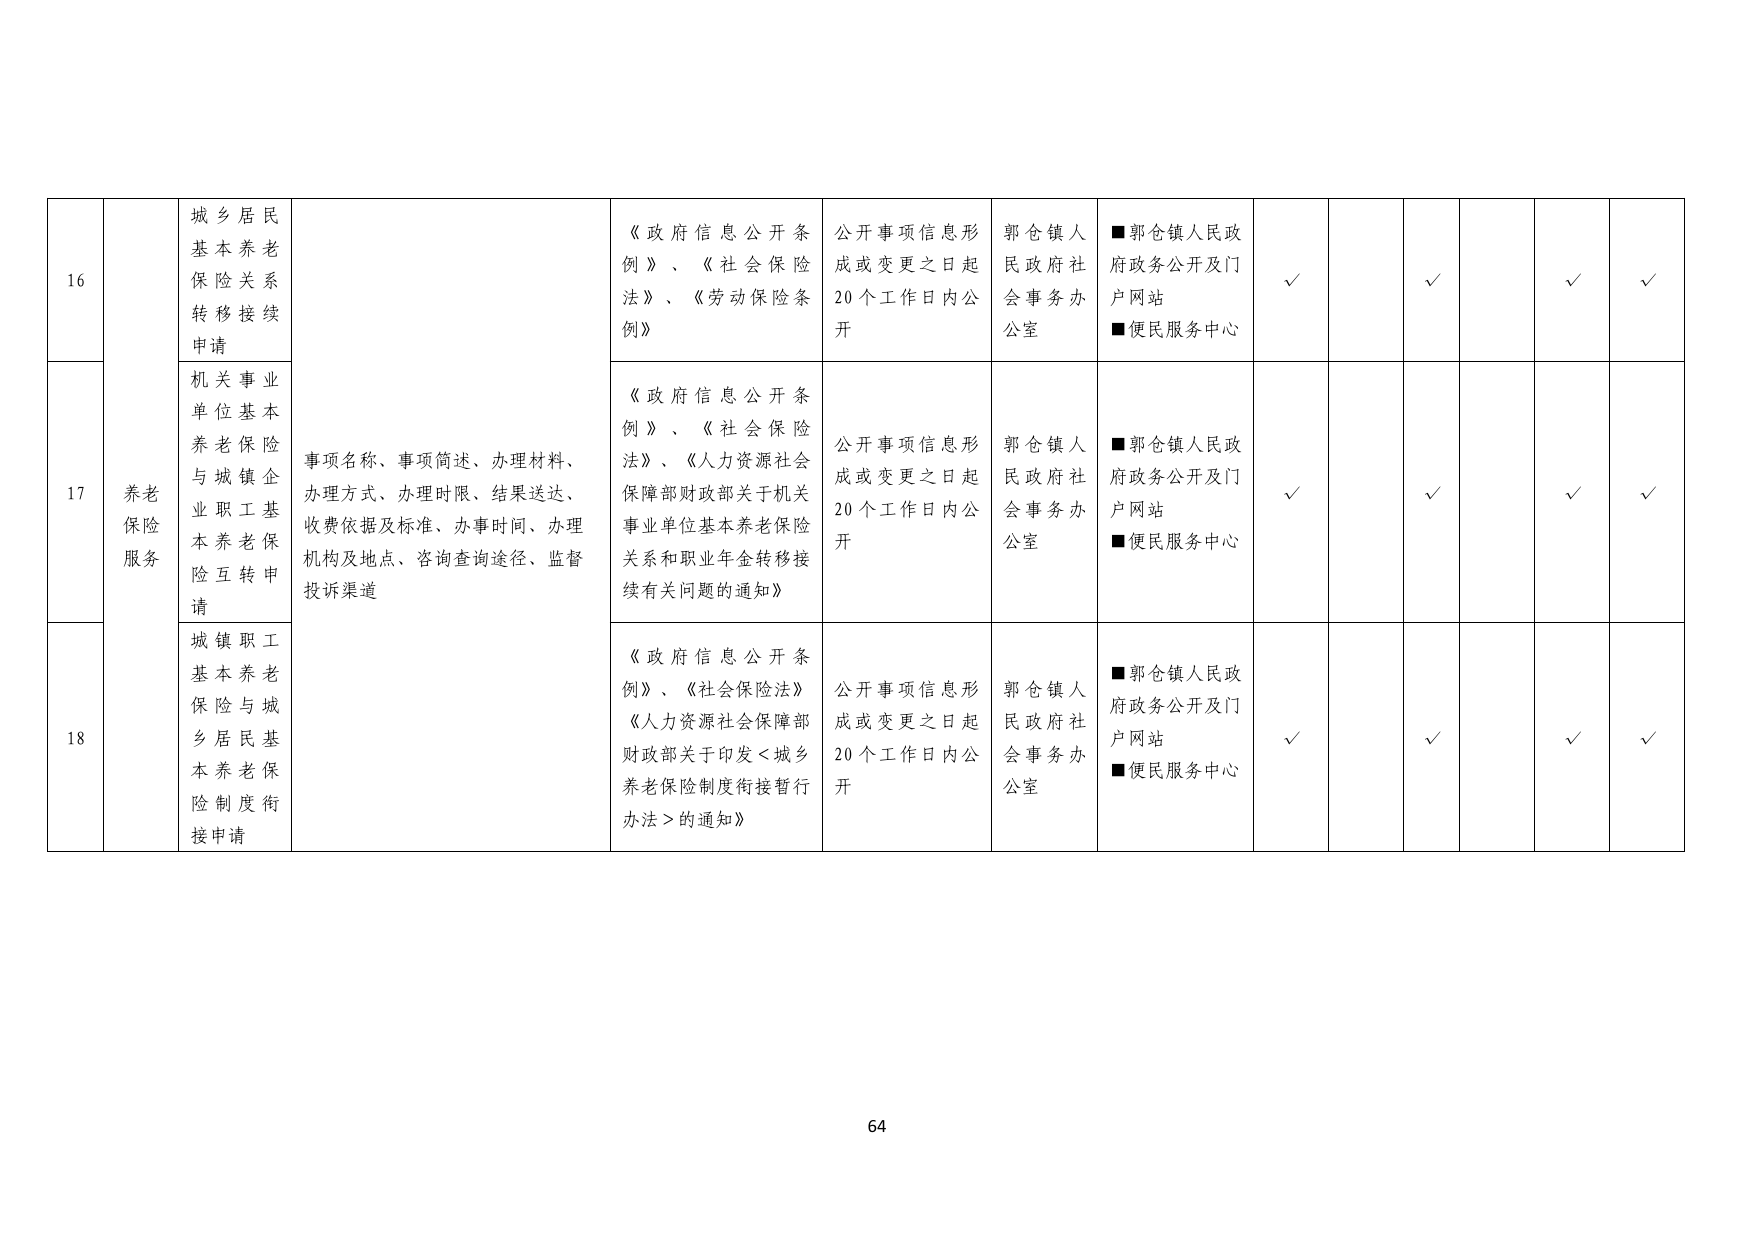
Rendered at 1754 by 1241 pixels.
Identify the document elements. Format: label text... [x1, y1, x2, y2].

table_cell [1460, 623, 1534, 851]
table_cell [1329, 199, 1403, 361]
table_cell √ [1610, 623, 1684, 851]
table_cell √ [1404, 623, 1459, 851]
table_cell √ [1254, 362, 1328, 622]
table_cell 郭仓镇人民政府社会事务办公室 [992, 623, 1097, 851]
table_cell 16 [48, 199, 103, 361]
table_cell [292, 199, 610, 851]
table_cell 城乡居民基本养老保险关系转移接续申请 [179, 199, 291, 361]
table_cell √ [1404, 362, 1459, 622]
table_cell [1460, 362, 1534, 622]
table_cell 《政府信息公开条例》、《社会保险法》、《人力资源社会保障部财政部关于机关事业单位基本养老保险关系和职业年金转移接续有关问题的通知》 [611, 362, 822, 622]
table_cell 公开事项信息形成或变更之日起20个工作日内公开 [823, 362, 991, 622]
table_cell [1098, 199, 1253, 361]
table_cell [1329, 623, 1403, 851]
table_cell [1460, 199, 1534, 361]
table_cell 《政府信息公开条例》、《社会保险法》、《劳动保险条例》 [611, 199, 822, 361]
table_cell [1329, 362, 1403, 622]
table_cell 公开事项信息形成或变更之日起20个工作日内公开 [823, 623, 991, 851]
table_cell √ [1254, 199, 1328, 361]
table_cell √ [1404, 199, 1459, 361]
table_cell ■郭仓镇人民政府政务公开及门户网站 ■便民服务中心 [1098, 623, 1253, 851]
table_cell √ [1610, 199, 1684, 361]
table_cell 郭仓镇人民政府社会事务办公室 [992, 362, 1097, 622]
table_cell 郭仓镇人民政府社会事务办公室 [992, 199, 1097, 361]
table_cell 《政府信息公开条例》、《社会保险法》《人力资源社会保障部财政部关于印发＜城乡养老保险制度衔接暂行办法＞的通知》 [611, 623, 822, 851]
table_cell 城镇职工基本养老保险与城乡居民基本养老保险制度衔接申请 [179, 623, 291, 851]
table_cell √ [1535, 362, 1609, 622]
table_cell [823, 199, 991, 361]
table_cell 养老保险服务 [104, 199, 178, 851]
table_cell √ [1535, 623, 1609, 851]
table_cell 机关事业单位基本养老保险与城镇企业职工基本养老保险互转申请 [179, 362, 291, 622]
table_cell 17 [48, 362, 103, 622]
table_cell √ [1610, 362, 1684, 622]
table_cell ■郭仓镇人民政府政务公开及门户网站 ■便民服务中心 [1098, 362, 1253, 622]
table_cell 18 [48, 623, 103, 851]
table_cell √ [1254, 623, 1328, 851]
table_cell √ [1535, 199, 1609, 361]
